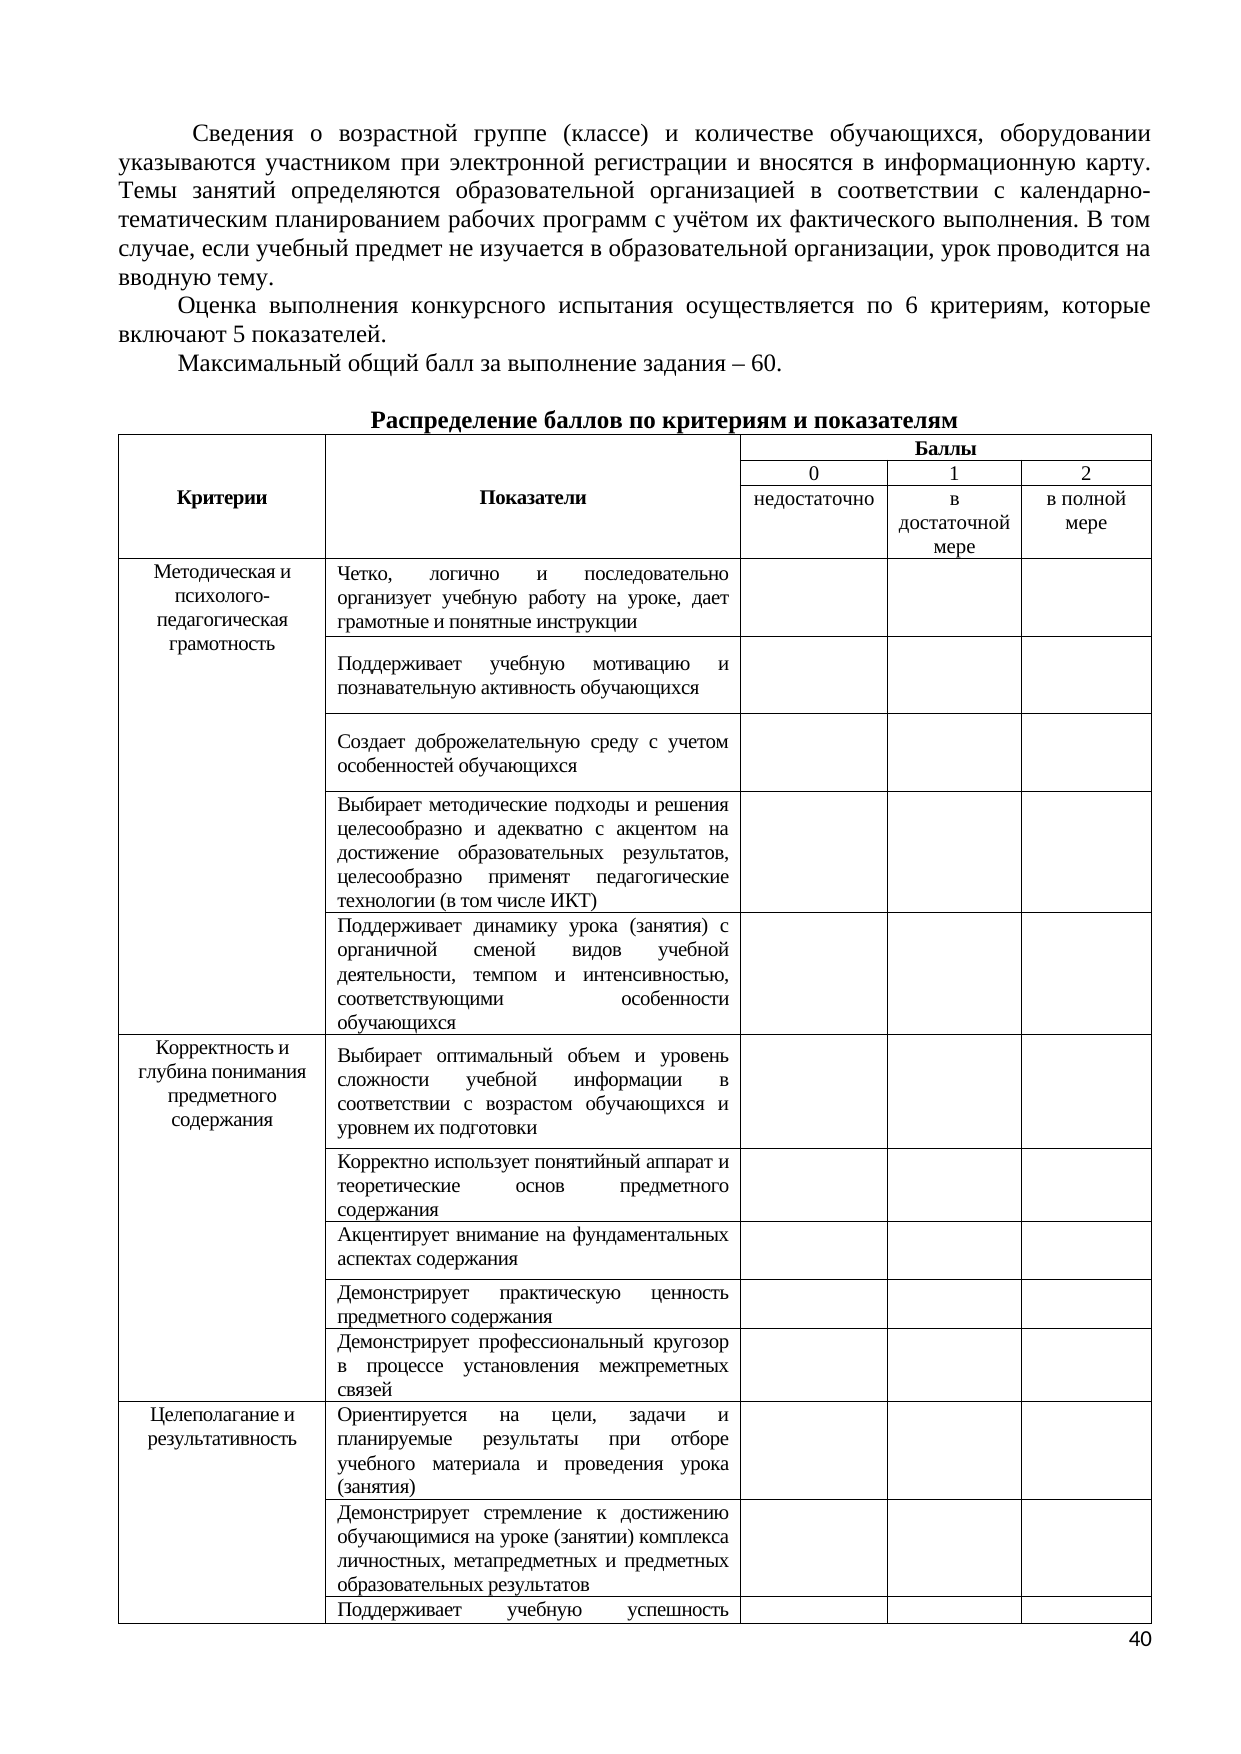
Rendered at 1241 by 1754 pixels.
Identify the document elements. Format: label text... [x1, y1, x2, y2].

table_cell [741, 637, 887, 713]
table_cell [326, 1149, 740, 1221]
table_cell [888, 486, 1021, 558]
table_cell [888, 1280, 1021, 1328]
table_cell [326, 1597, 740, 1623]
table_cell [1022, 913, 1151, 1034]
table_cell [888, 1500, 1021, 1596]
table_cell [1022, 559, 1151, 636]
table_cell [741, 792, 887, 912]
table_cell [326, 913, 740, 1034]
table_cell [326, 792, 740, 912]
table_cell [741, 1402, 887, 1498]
text Максимальный общий балл за выполнение задания – 60. [118, 348, 1152, 377]
text Распределение баллов по критериям и показателям [118, 406, 1152, 434]
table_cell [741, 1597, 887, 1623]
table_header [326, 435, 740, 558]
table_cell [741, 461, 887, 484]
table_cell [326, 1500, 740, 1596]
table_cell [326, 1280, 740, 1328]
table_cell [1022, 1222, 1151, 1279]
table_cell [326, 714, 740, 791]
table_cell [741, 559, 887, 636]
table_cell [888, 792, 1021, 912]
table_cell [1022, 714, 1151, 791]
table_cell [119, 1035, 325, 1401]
text Оценка выполнения конкурсного испытания осуществляется по 6 критериям, которые включают 5 показателей. [118, 291, 1152, 348]
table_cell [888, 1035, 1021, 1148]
text Сведения о возрастной группе (классе) и количестве обучающихся, оборудовании указываются участником при электронной регистрации и вносятся в информационную карту. Темы занятий определяются образовательной организацией в соответствии с календарно-тематическим планированием рабочих программ с учётом их фактического выполнения. В том случае, если учебный предмет не изучается в образовательной организации, урок проводится на вводную тему. [118, 118, 1152, 291]
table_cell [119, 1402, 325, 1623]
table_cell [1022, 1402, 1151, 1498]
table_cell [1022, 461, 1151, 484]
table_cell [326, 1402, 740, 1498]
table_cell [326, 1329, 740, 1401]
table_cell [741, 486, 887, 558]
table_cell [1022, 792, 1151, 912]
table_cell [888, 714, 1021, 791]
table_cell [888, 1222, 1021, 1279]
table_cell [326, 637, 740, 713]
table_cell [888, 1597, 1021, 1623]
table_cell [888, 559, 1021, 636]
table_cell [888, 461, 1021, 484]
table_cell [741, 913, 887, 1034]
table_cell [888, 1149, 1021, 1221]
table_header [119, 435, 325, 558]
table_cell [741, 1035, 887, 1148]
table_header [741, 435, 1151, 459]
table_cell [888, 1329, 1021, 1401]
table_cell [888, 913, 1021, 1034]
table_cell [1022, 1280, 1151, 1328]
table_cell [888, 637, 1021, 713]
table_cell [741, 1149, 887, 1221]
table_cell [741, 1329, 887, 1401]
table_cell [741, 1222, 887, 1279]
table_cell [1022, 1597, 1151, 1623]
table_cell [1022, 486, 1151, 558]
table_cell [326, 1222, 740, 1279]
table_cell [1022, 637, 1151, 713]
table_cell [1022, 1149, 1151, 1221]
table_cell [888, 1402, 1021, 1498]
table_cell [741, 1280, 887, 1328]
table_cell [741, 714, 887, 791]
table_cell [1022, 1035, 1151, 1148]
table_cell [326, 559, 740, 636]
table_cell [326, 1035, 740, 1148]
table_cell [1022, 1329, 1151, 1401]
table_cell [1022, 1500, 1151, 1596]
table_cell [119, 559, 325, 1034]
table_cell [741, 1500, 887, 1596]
